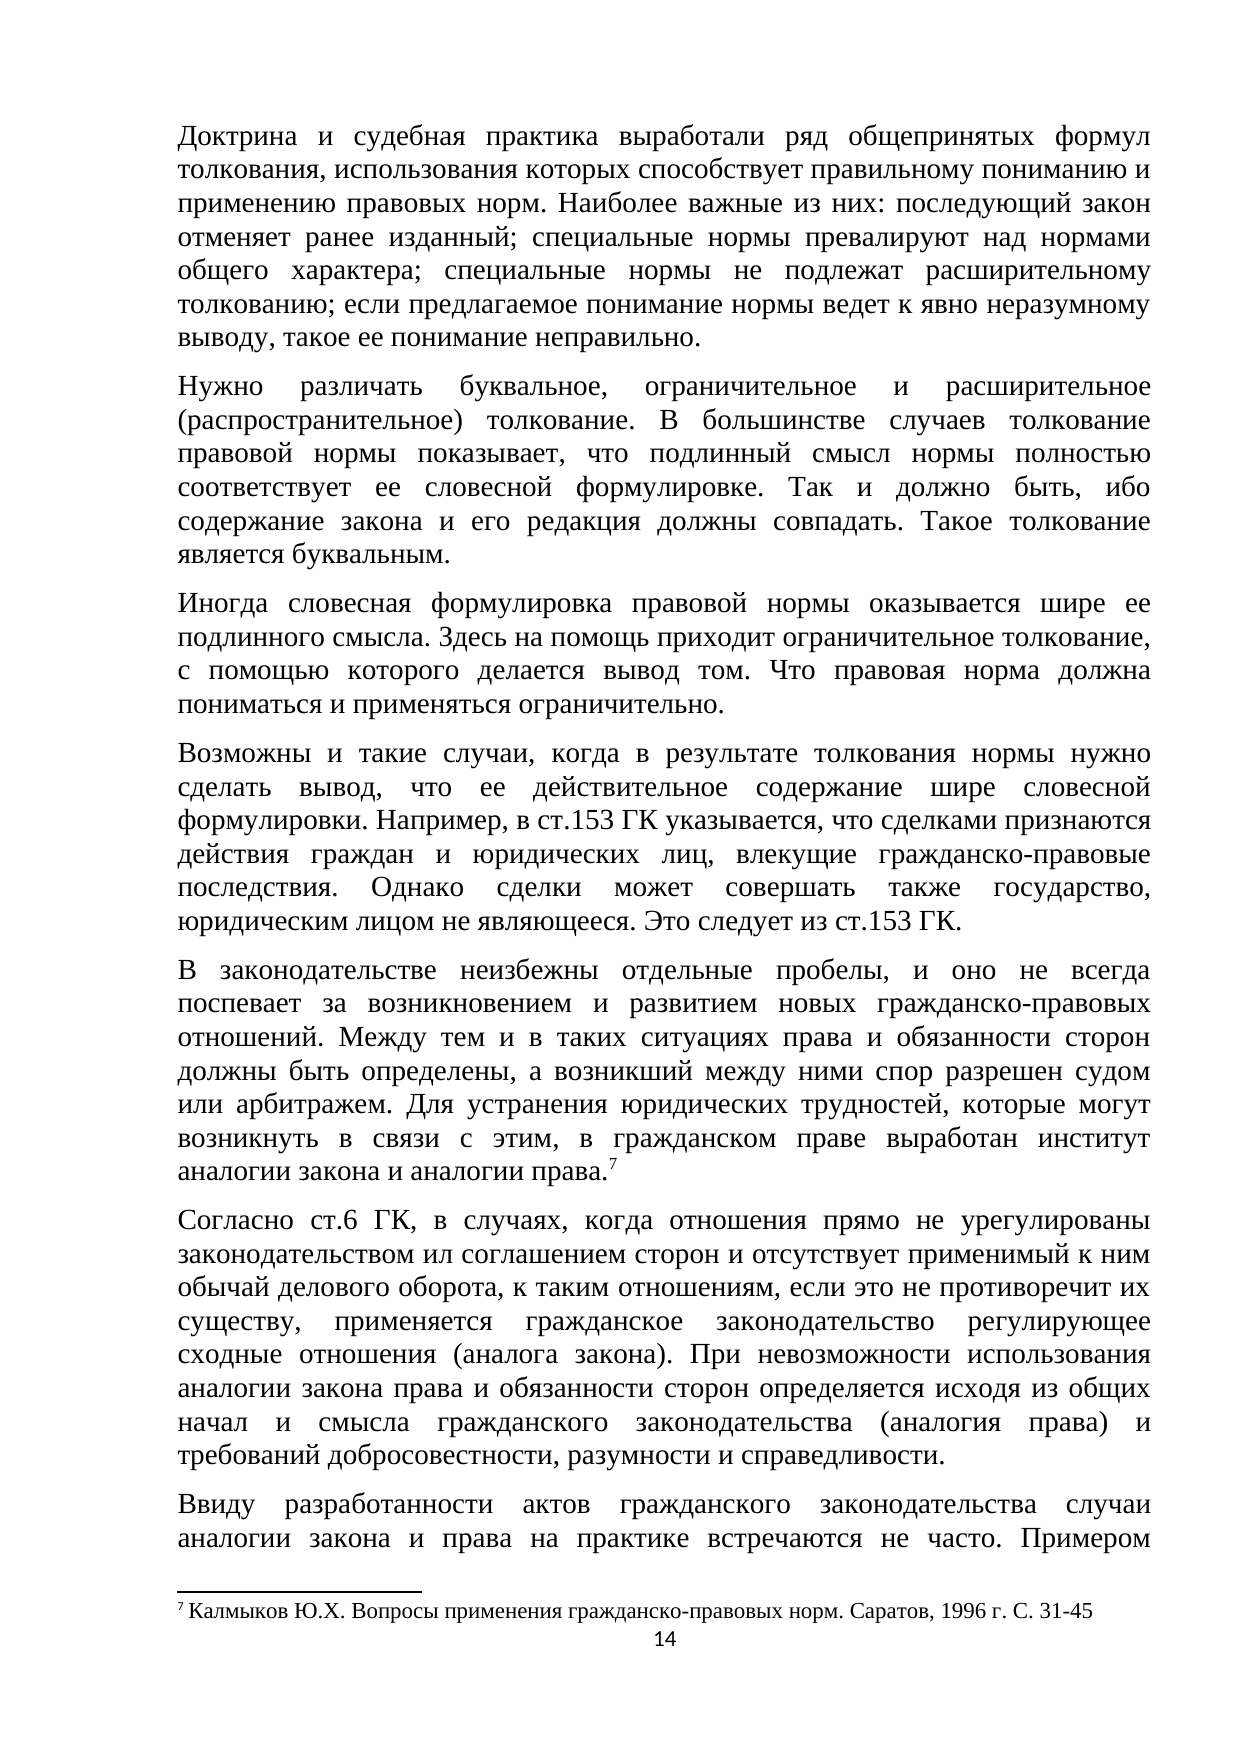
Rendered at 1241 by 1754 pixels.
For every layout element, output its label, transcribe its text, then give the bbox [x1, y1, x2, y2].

text Доктрина и судебная практика выработали ряд общепринятых формул толкования, использования которых способствует правильному пониманию и применению правовых норм. Наиболее важные из них: последующий закон отменяет ранее изданный; специальные нормы превалируют над нормами общего характера; специальные нормы не подлежат расширительному толкованию; если предлагаемое понимание нормы ведет к явно неразумному выводу, такое ее понимание неправильно. [177, 118, 1152, 353]
text В законодательстве неизбежны отдельные пробелы, и оно не всегда поспевает за возникновением и развитием новых гражданско-правовых отношений. Между тем и в таких ситуациях права и обязанности сторон должны быть определены, а возникший между ними спор разрешен судом или арбитражем. Для устранения юридических трудностей, которые могут возникнуть в связи с этим, в гражданском праве выработан институт аналогии закона и аналогии права. [177, 952, 1152, 1187]
text Согласно ст.6 ГК, в случаях, когда отношения прямо не урегулированы законодательством ил соглашением сторон и отсутствует применимый к ним обычай делового оборота, к таким отношениям, если это не противоречит их существу, применяется гражданское законодательство регулирующее сходные отношения (аналога закона). При невозможности использования аналогии закона права и обязанности сторон определяется исходя из общих начал и смысла гражданского законодательства (аналогия права) и требований добросовестности, разумности и справедливости. [177, 1202, 1152, 1471]
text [177, 1486, 1152, 1553]
text Нужно различать буквальное, ограничительное и расширительное (распространительное) толкование. В большинстве случаев толкование правовой нормы показывает, что подлинный смысл нормы полностью соответствует ее словесной формулировке. Так и должно быть, ибо содержание закона и его редакция должны совпадать. Такое толкование является буквальным. [177, 368, 1152, 570]
text Возможны и такие случаи, когда в результате толкования нормы нужно сделать вывод, что ее действительное содержание шире словесной формулировки. Например, в ст.153 ГК указывается, что сделками признаются действия граждан и юридических лиц, влекущие гражданско-правовые последствия. Однако сделки может совершать также государство, юридическим лицом не являющееся. Это следует из ст.153 ГК. [177, 735, 1152, 936]
text Иногда словесная формулировка правовой нормы оказывается шире ее подлинного смысла. Здесь на помощь приходит ограничительное толкование, с помощью которого делается вывод том. Что правовая норма должна пониматься и применяться ограничительно. [177, 585, 1152, 719]
